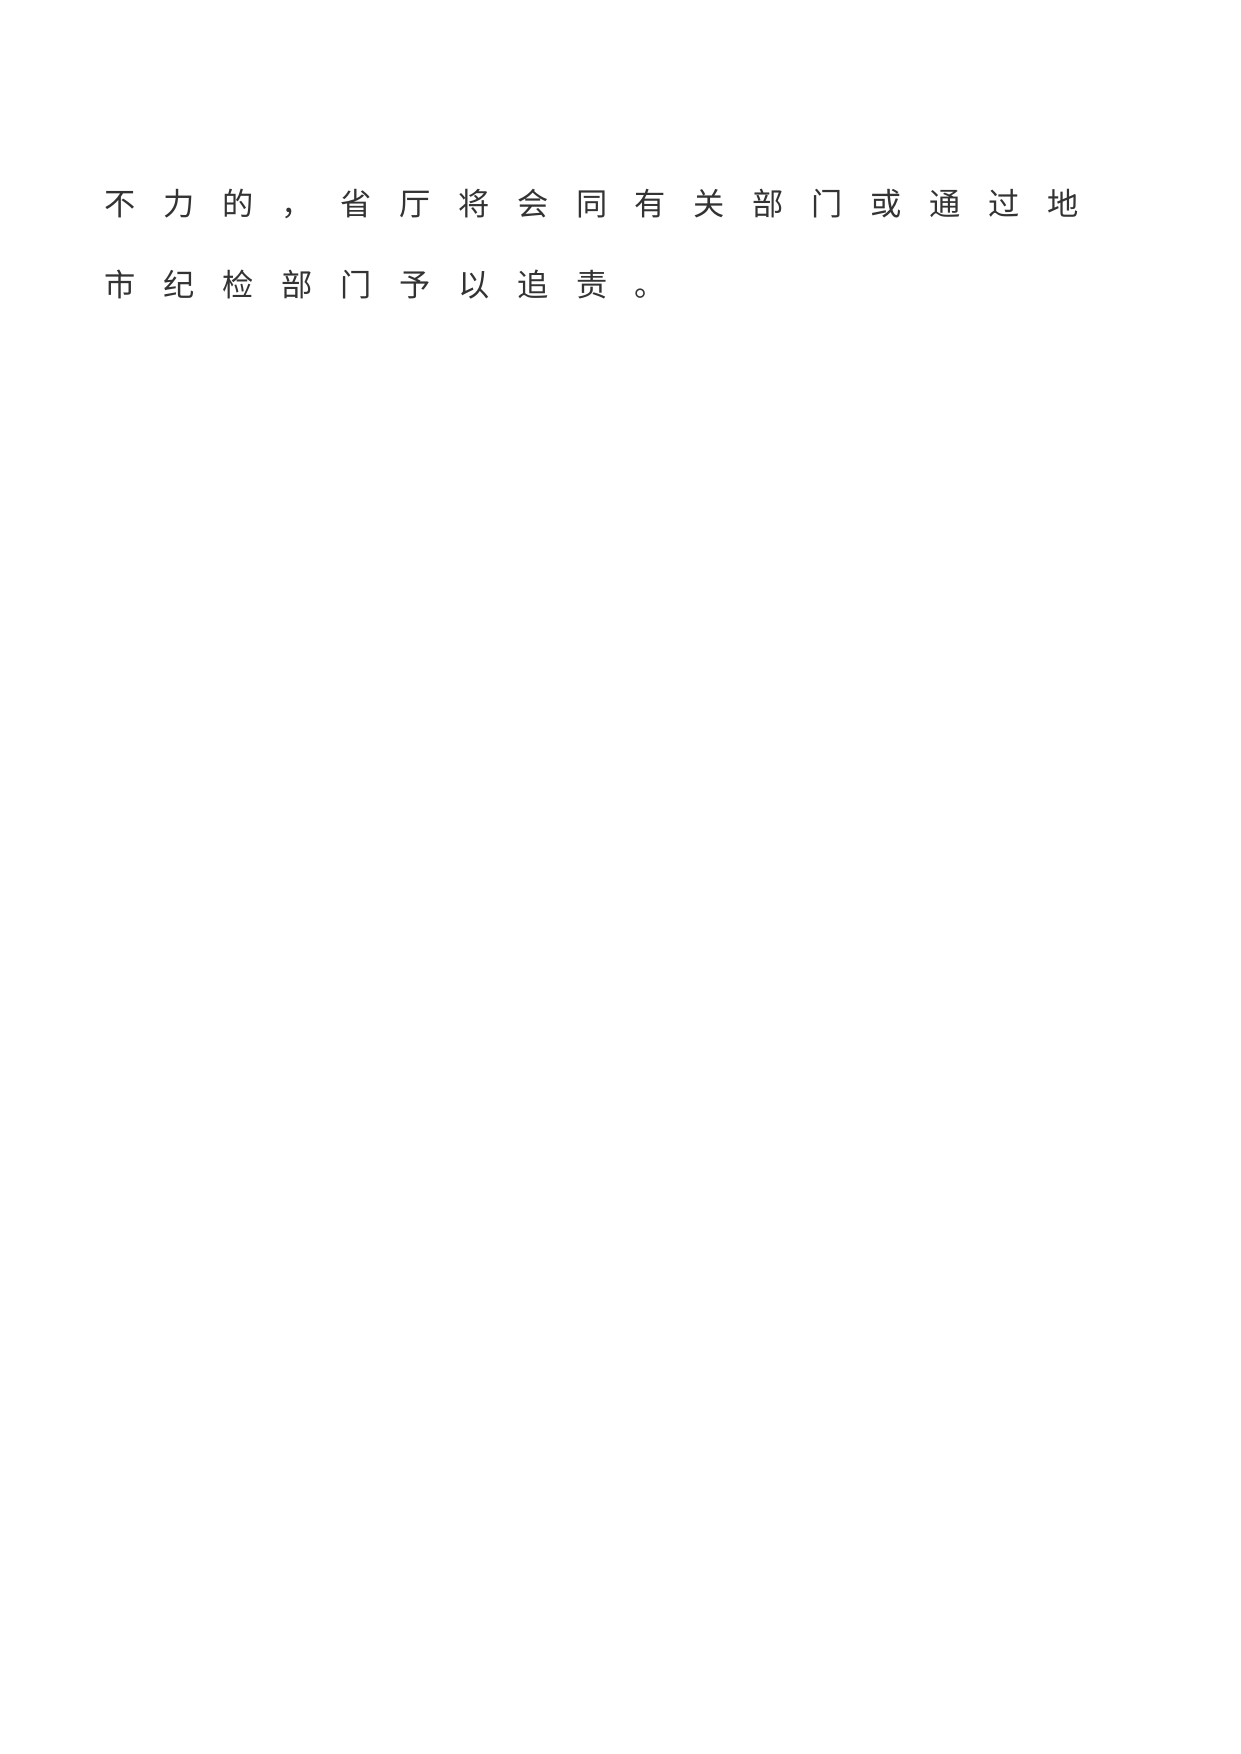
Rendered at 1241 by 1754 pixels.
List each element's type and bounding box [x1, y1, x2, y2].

text [104, 161, 1136, 323]
